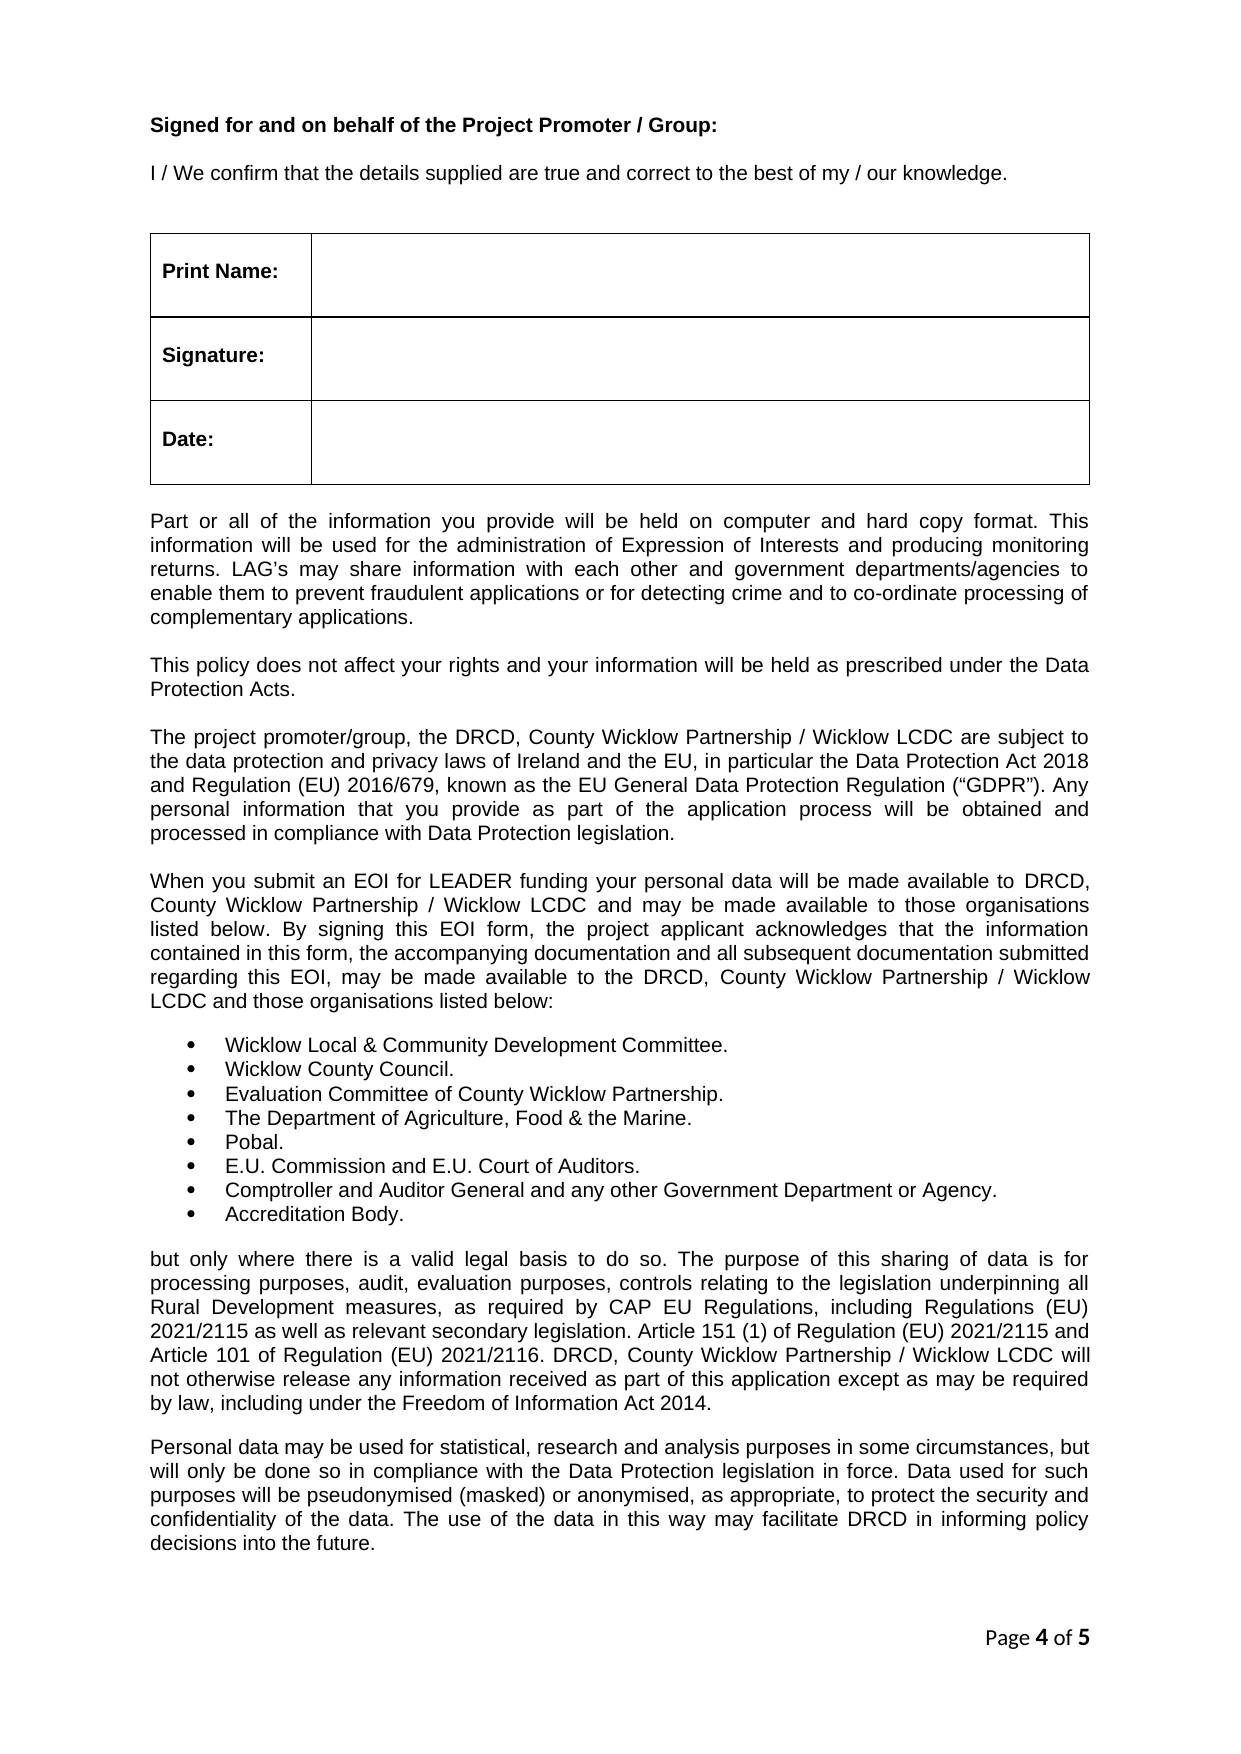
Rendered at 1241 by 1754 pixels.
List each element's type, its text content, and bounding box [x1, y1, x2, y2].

table_header [312, 234, 1089, 316]
list Wicklow County Council. [187, 1057, 1090, 1081]
table_cell [312, 401, 1089, 484]
list Comptroller and Auditor General and any other Government Department or Agency. [187, 1178, 1090, 1202]
table_cell Date: [151, 401, 311, 484]
list The Department of Agriculture, Food & the Marine. [187, 1105, 1090, 1129]
text The project promoter/group, the DRCD, County Wicklow Partnership / Wicklow LCDC are subject to the data protection and privacy laws of Ireland and the EU, in particular the Data Protection Act 2018 and Regulation (EU) 2016/679, known as the EU General Data Protection Regulation (“GDPR”). Any personal information that you provide as part of the application process will be obtained and processed in compliance with Data Protection legislation. [150, 725, 1090, 845]
table_cell Signature: [151, 318, 311, 400]
text When you submit an EOI for LEADER funding your personal data will be made available to DRCD, County Wicklow Partnership / Wicklow LCDC and may be made available to those organisations listed below. By signing this EOI form, the project applicant acknowledges that the information contained in this form, the accompanying documentation and all subsequent documentation submitted regarding this EOI, may be made available to the DRCD, County Wicklow Partnership / Wicklow LCDC and those organisations listed below: [150, 869, 1090, 1012]
list Pobal. [187, 1129, 1090, 1153]
text I / We confirm that the details supplied are true and correct to the best of my / our knowledge. [150, 161, 1090, 184]
text This policy does not affect your rights and your information will be held as prescribed under the Data Protection Acts. [150, 653, 1090, 701]
table_header Print Name: [151, 234, 311, 316]
list Wicklow Local & Community Development Committee. [187, 1033, 1090, 1057]
text Personal data may be used for statistical, research and analysis purposes in some circumstances, but will only be done so in compliance with the Data Protection legislation in force. Data used for such purposes will be pseudonymised (masked) or anonymised, as appropriate, to protect the security and confidentiality of the data. The use of the data in this way may facilitate DRCD in informing policy decisions into the future. [150, 1435, 1090, 1555]
list Evaluation Committee of County Wicklow Partnership. [187, 1081, 1090, 1105]
list Accreditation Body. [187, 1202, 1090, 1226]
text Signed for and on behalf of the Project Promoter / Group: [150, 113, 1090, 137]
table_cell [312, 318, 1089, 400]
text but only where there is a valid legal basis to do so. The purpose of this sharing of data is for processing purposes, audit, evaluation purposes, controls relating to the legislation underpinning all Rural Development measures, as required by CAP EU Regulations, including Regulations (EU) 2021/2115 as well as relevant secondary legislation. Article 151 (1) of Regulation (EU) 2021/2115 and Article 101 of Regulation (EU) 2021/2116. DRCD, County Wicklow Partnership / Wicklow LCDC will not otherwise release any information received as part of this application except as may be required by law, including under the Freedom of Information Act 2014. [150, 1247, 1090, 1414]
text Part or all of the information you provide will be held on computer and hard copy format. This information will be used for the administration of Expression of Interests and producing monitoring returns. LAG’s may share information with each other and government departments/agencies to enable them to prevent fraudulent applications or for detecting crime and to co-ordinate processing of complementary applications. [150, 509, 1090, 629]
list E.U. Commission and E.U. Court of Auditors. [187, 1153, 1090, 1178]
